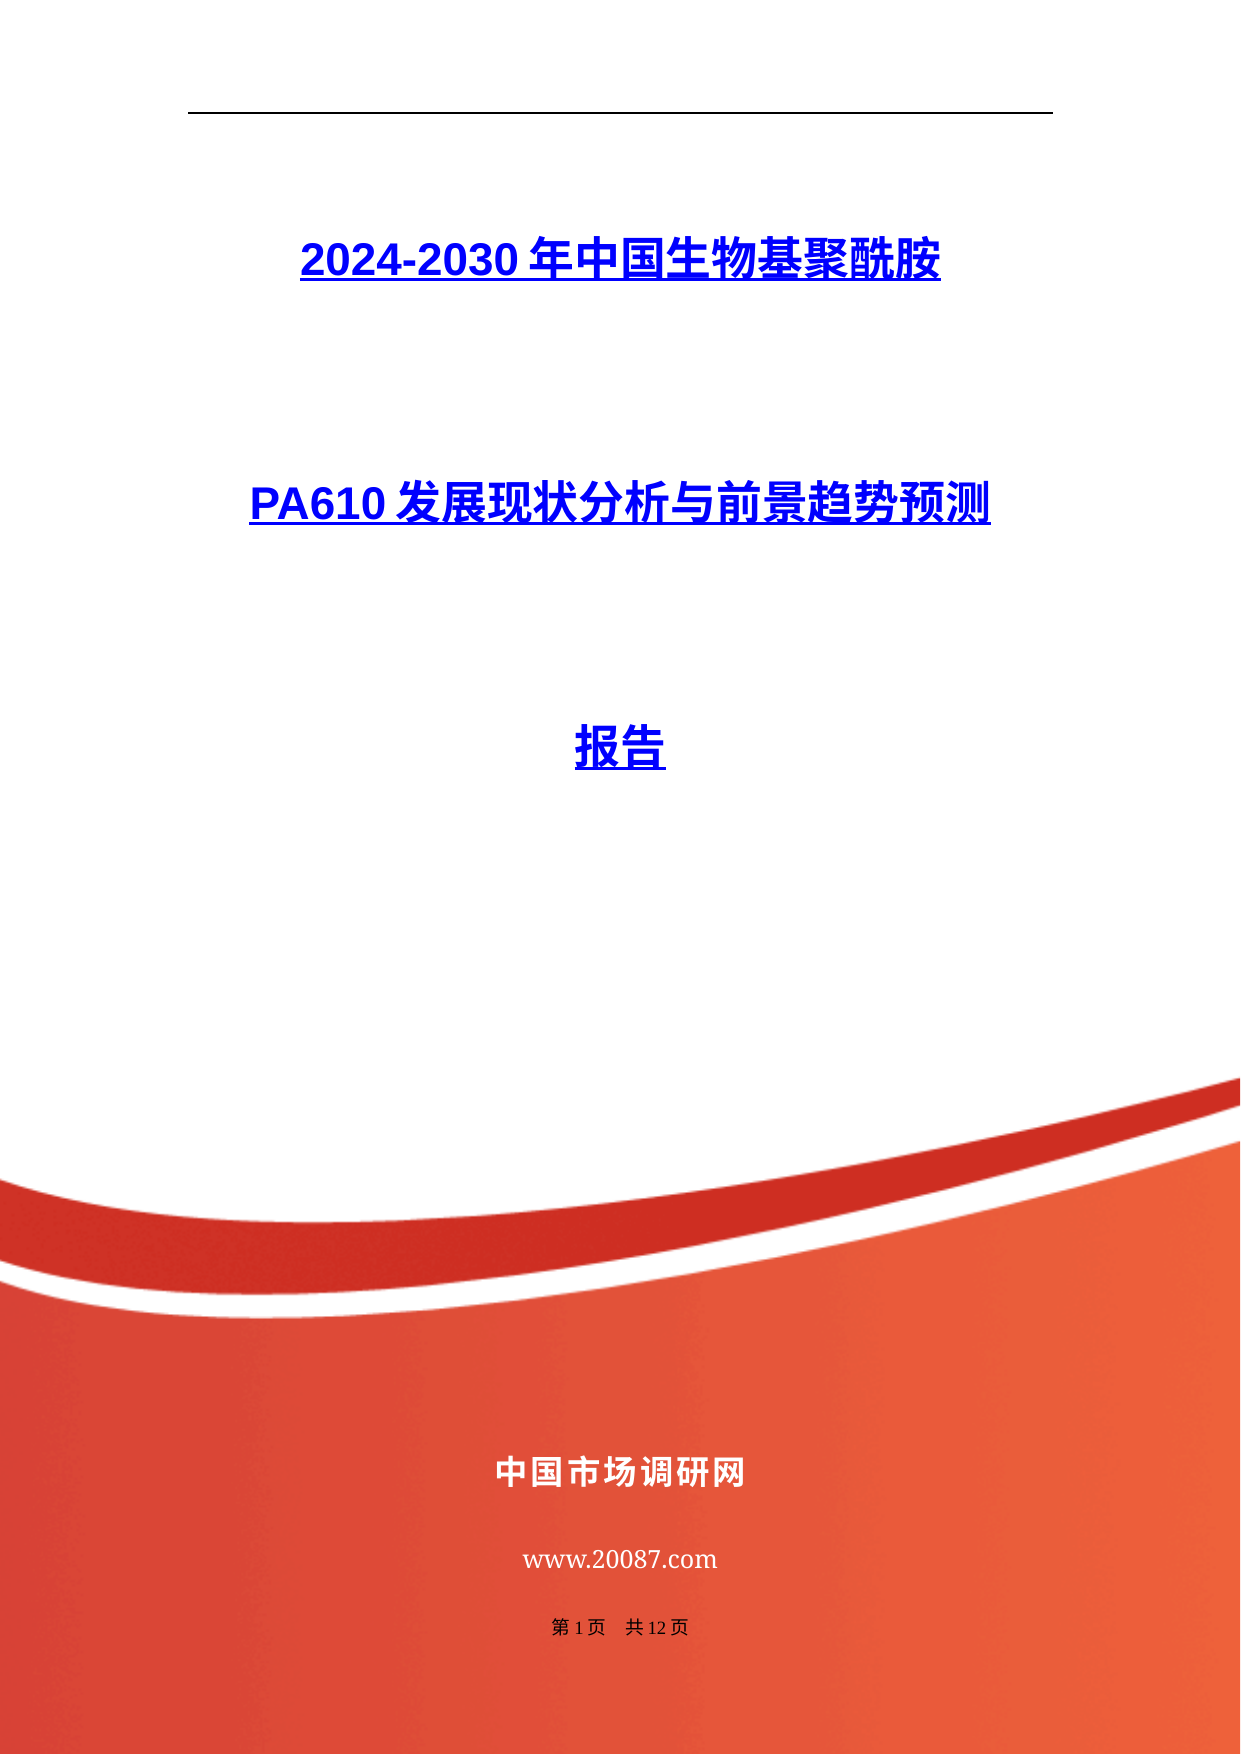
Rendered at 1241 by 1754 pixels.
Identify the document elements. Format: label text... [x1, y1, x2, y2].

subtitle 中国市场调研网 [187, 1437, 1053, 1502]
table_header 2024-2030年中国生物基聚酰胺 PA610发展现状分析与前景趋势预测报告 [188, 207, 1053, 871]
picture [0, 1006, 1241, 1754]
text www.20087.com [187, 1526, 1053, 1591]
